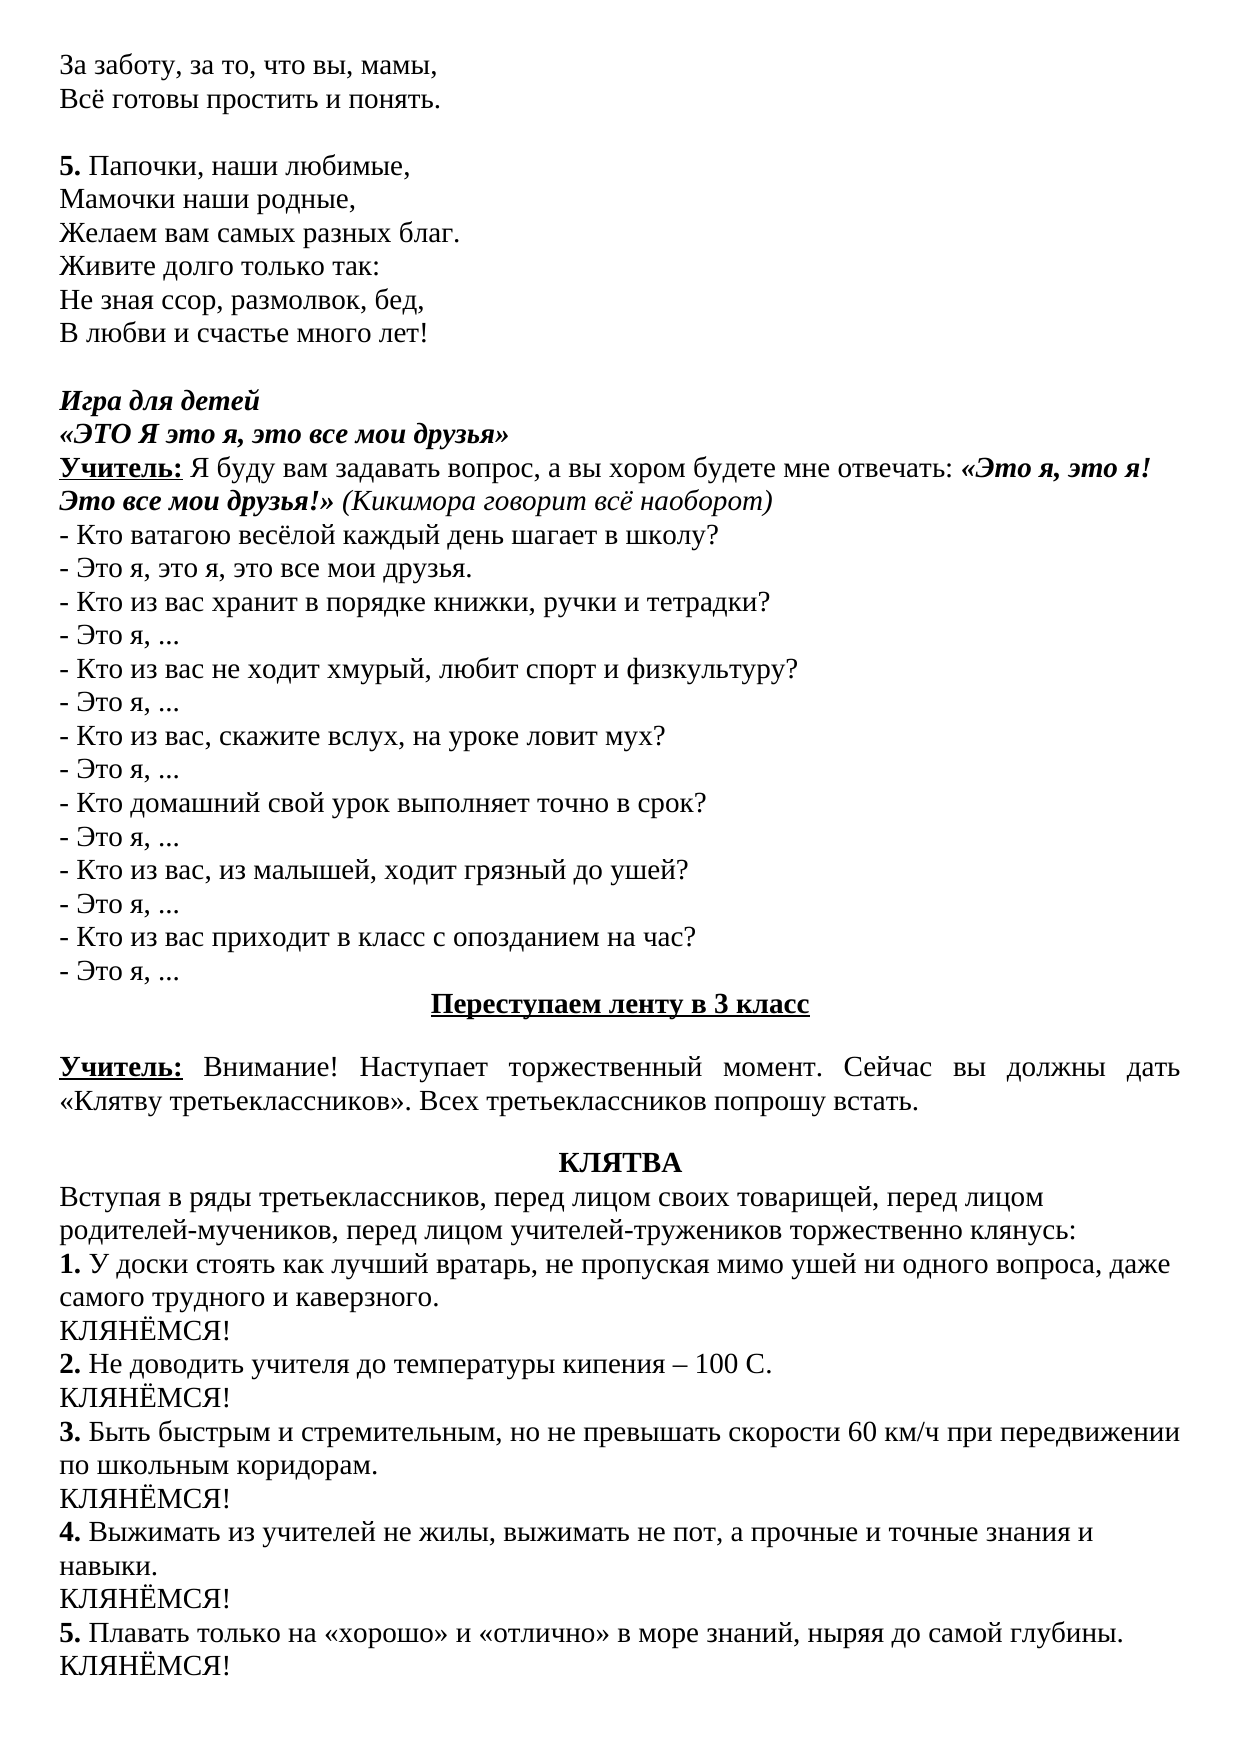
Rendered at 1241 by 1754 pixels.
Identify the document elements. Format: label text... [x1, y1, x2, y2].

text - Кто из вас, скажите вслух, на уроке ловит мух? - Это я, ... - Кто домашний свой урок выполняет точно в срок? - Это я, ... - Кто из вас, из малышей, ходит грязный до ушей? - Это я, ... - Кто из вас приходит в класс с опозданием на час? - Это я, ... [59, 718, 1181, 986]
text Всё готовы простить и понять. [59, 81, 1181, 114]
text Живите долго только так: [59, 248, 1181, 282]
text За заботу, за то, что вы, мамы, [59, 47, 1181, 81]
text Мамочки наши родные, [59, 181, 1181, 215]
text Не зная ссор, размолвок, бед, [59, 282, 1181, 316]
text Переступаем ленту в 3 класс [59, 986, 1181, 1020]
text КЛЯНЁМСЯ! [59, 1313, 1181, 1347]
text 5. Папочки, наши любимые, [59, 148, 1181, 181]
text - Кто из вас не ходит хмурый, любит спорт и физкультуру? - Это я, ... [59, 651, 1181, 718]
text 4. Выжимать из учителей не жилы, выжимать не пот, а прочные и точные знания и навыки. [59, 1514, 1181, 1581]
text Вступая в ряды третьеклассников, перед лицом своих товарищей, перед лицом родителей-мучеников, перед лицом учителей-тружеников торжественно клянусь: [59, 1179, 1181, 1246]
text 1. У доски стоять как лучший вратарь, не пропуская мимо ушей ни одного вопроса, даже самого трудного и каверзного. [59, 1246, 1181, 1313]
text 2. Не доводить учителя до температуры кипения – 100 С. [59, 1347, 1181, 1380]
text 3. Быть быстрым и стремительным, но не превышать скорости 60 км/ч при передвижении по школьным коридорам. [59, 1414, 1181, 1481]
text - Кто ватагою весёлой каждый день шагает в школу? - Это я, это я, это все мои друзья. [59, 517, 1181, 584]
text КЛЯНЁМСЯ! [59, 1481, 1181, 1514]
text Учитель: Я буду вам задавать вопрос, а вы хором будете мне отвечать: «Это я, это я! Это все мои друзья!» (Кикимора говорит всё наоборот) [59, 450, 1181, 517]
text КЛЯНЁМСЯ! [59, 1581, 1181, 1615]
text КЛЯТВА [59, 1145, 1181, 1179]
text Желаем вам самых разных благ. [59, 215, 1181, 248]
text Игра для детей [59, 383, 1181, 416]
text 5. Плавать только на «хорошо» и «отлично» в море знаний, ныряя до самой глубины. [59, 1615, 1181, 1648]
text КЛЯНЁМСЯ! [59, 1380, 1181, 1414]
text Учитель: Внимание! Наступает торжественный момент. Сейчас вы должны дать «Клятву третьеклассников». Всех третьеклассников попрошу встать. [59, 1049, 1181, 1116]
text В любви и счастье много лет! [59, 316, 1181, 349]
text - Кто из вас хранит в порядке книжки, ручки и тетрадки? - Это я, ... [59, 584, 1181, 651]
text КЛЯНЁМСЯ! [59, 1648, 1181, 1682]
text «ЭТО Я это я, это все мои друзья» [59, 416, 1181, 450]
